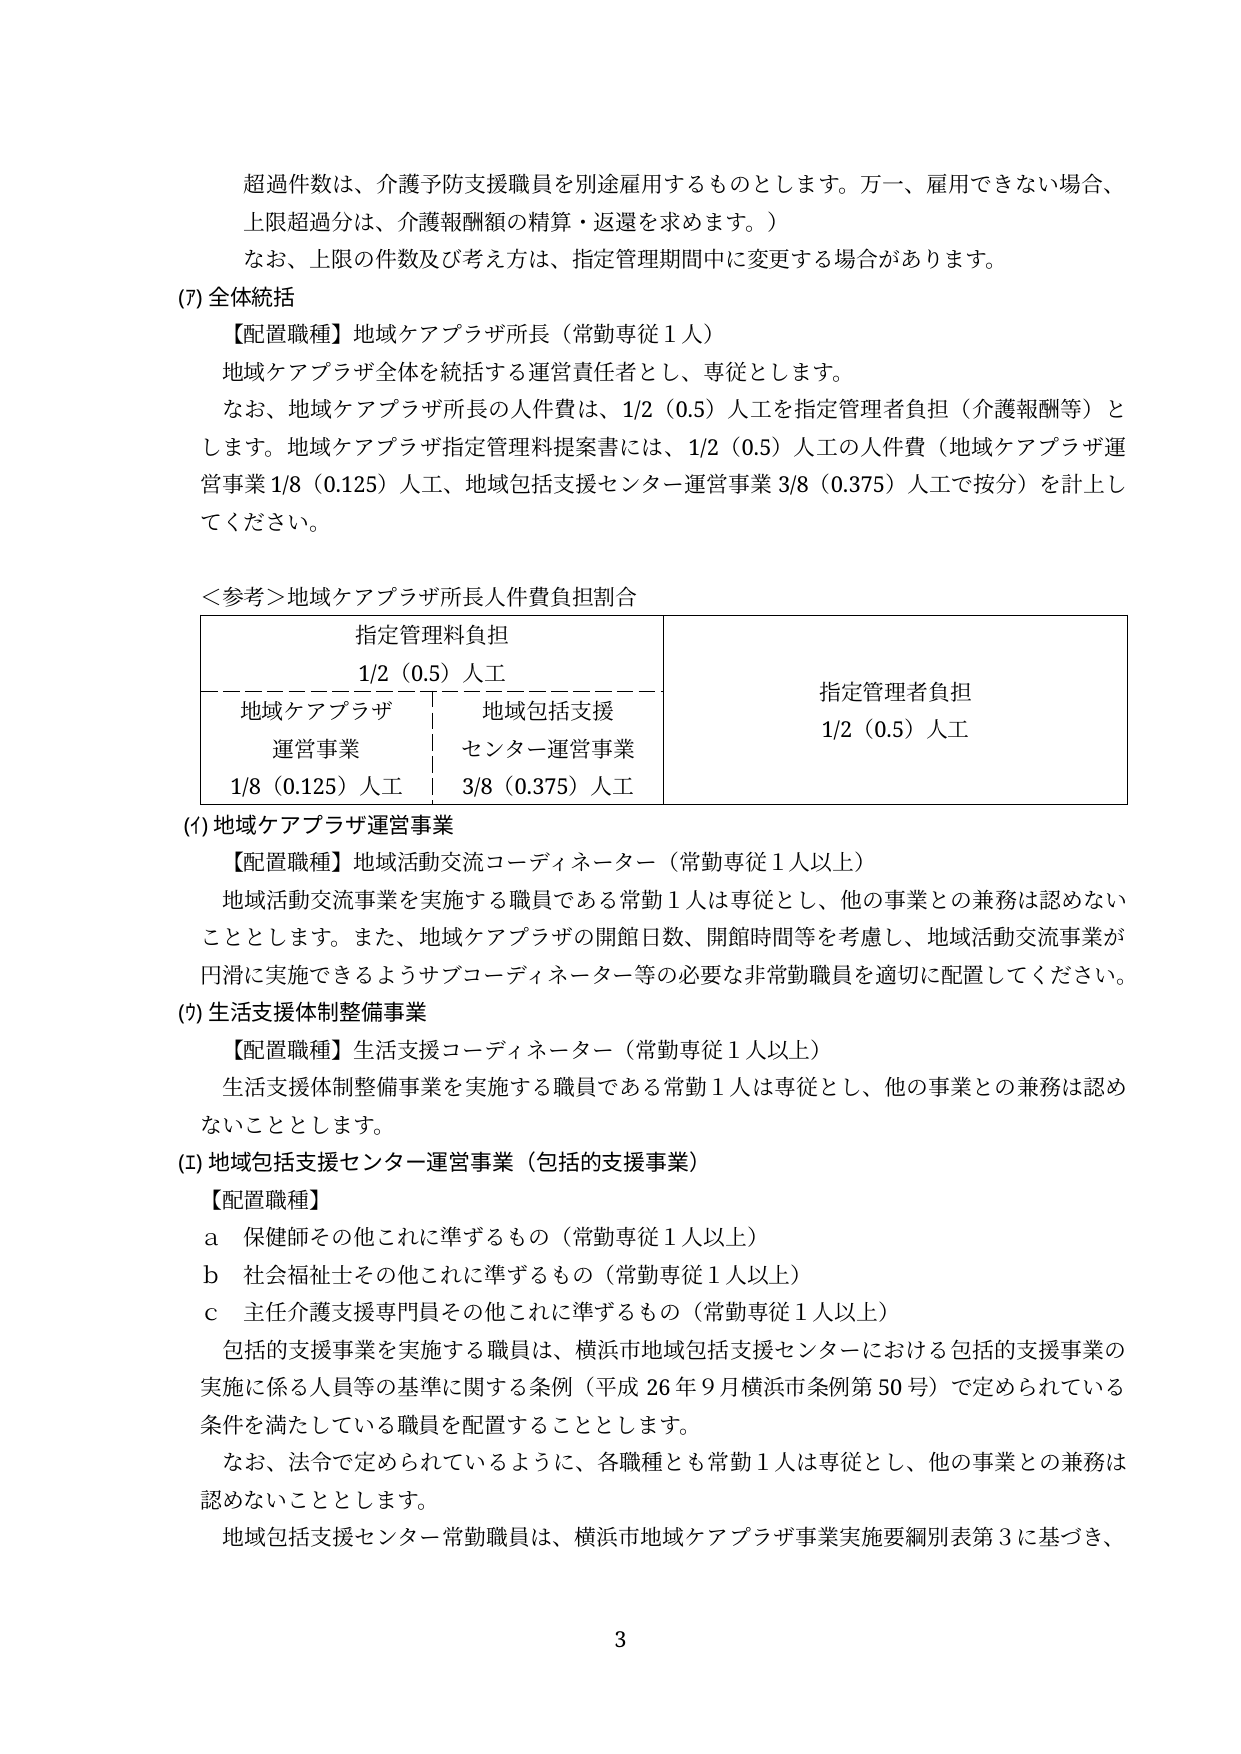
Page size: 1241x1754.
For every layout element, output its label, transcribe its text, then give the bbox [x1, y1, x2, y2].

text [178, 164, 1128, 239]
text ｂ 社会福祉士その他これに準ずるもの（常勤専従１人以上） [112, 1255, 1128, 1293]
table_header 指定管理料負担 1/2（0.5）人工 [201, 616, 663, 691]
text 【配置職種】地域ケアプラザ所長（常勤専従１人） [112, 314, 1128, 352]
text 【配置職種】生活支援コーディネーター（常勤専従１人以上） [112, 1030, 1128, 1068]
text ａ 保健師その他これに準ずるもの（常勤専従１人以上） [112, 1218, 1128, 1255]
text 【配置職種】 [112, 1180, 1128, 1218]
text 【配置職種】地域活動交流コーディネーター（常勤専従１人以上） [112, 843, 1128, 880]
text なお、上限の件数及び考え方は、指定管理期間中に変更する場合があります。 [244, 239, 1128, 277]
text 生活支援体制整備事業を実施する職員である常勤１人は専従とし、他の事業との兼務は認めないこととします。 [200, 1068, 1128, 1143]
text なお、地域ケアプラザ所長の人件費は、1/2（0.5）人工を指定管理者負担（介護報酬等）とします。地域ケアプラザ指定管理料提案書には、1/2（0.5）人工の人件費（地域ケアプラザ運営事業1/8（0.125）人工、地域包括支援センター運営事業3/8（0.375）人工で按分）を計上してください。 [200, 389, 1128, 539]
text (ｳ) 生活支援体制整備事業 [112, 993, 1128, 1030]
text ｃ 主任介護支援専門員その他これに準ずるもの（常勤専従１人以上） [112, 1293, 1128, 1330]
text なお、法令で定められているように、各職種とも常勤１人は専従とし、他の事業との兼務は認めないこととします。 [200, 1443, 1128, 1518]
text 包括的支援事業を実施する職員は、横浜市地域包括支援センターにおける包括的支援事業の実施に係る人員等の基準に関する条例（平成26年９月横浜市条例第50号）で定められている条件を満たしている職員を配置することとします。 [200, 1330, 1128, 1443]
text 地域ケアプラザ全体を統括する運営責任者とし、専従とします。 [112, 352, 1128, 389]
table_cell 地域包括支援 センター運営事業 3/8（0.375）人工 [432, 691, 663, 804]
table_cell 地域ケアプラザ 運営事業 1/8（0.125）人工 [201, 691, 432, 804]
text (ｴ) 地域包括支援センター運営事業（包括的支援事業） [112, 1143, 1128, 1180]
table_header 指定管理者負担 1/2（0.5）人工 [664, 616, 1127, 804]
text (ｲ) 地域ケアプラザ運営事業 [112, 805, 1128, 843]
text (ｱ) 全体統括 [112, 277, 1128, 314]
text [200, 1518, 1128, 1555]
text ＜参考＞地域ケアプラザ所長人件費負担割合 [112, 577, 1128, 614]
text 地域活動交流事業を実施する職員である常勤１人は専従とし、他の事業との兼務は認めないこととします。また、地域ケアプラザの開館日数、開館時間等を考慮し、地域活動交流事業が円滑に実施できるようサブコーディネーター等の必要な非常勤職員を適切に配置してください。 [200, 880, 1128, 993]
